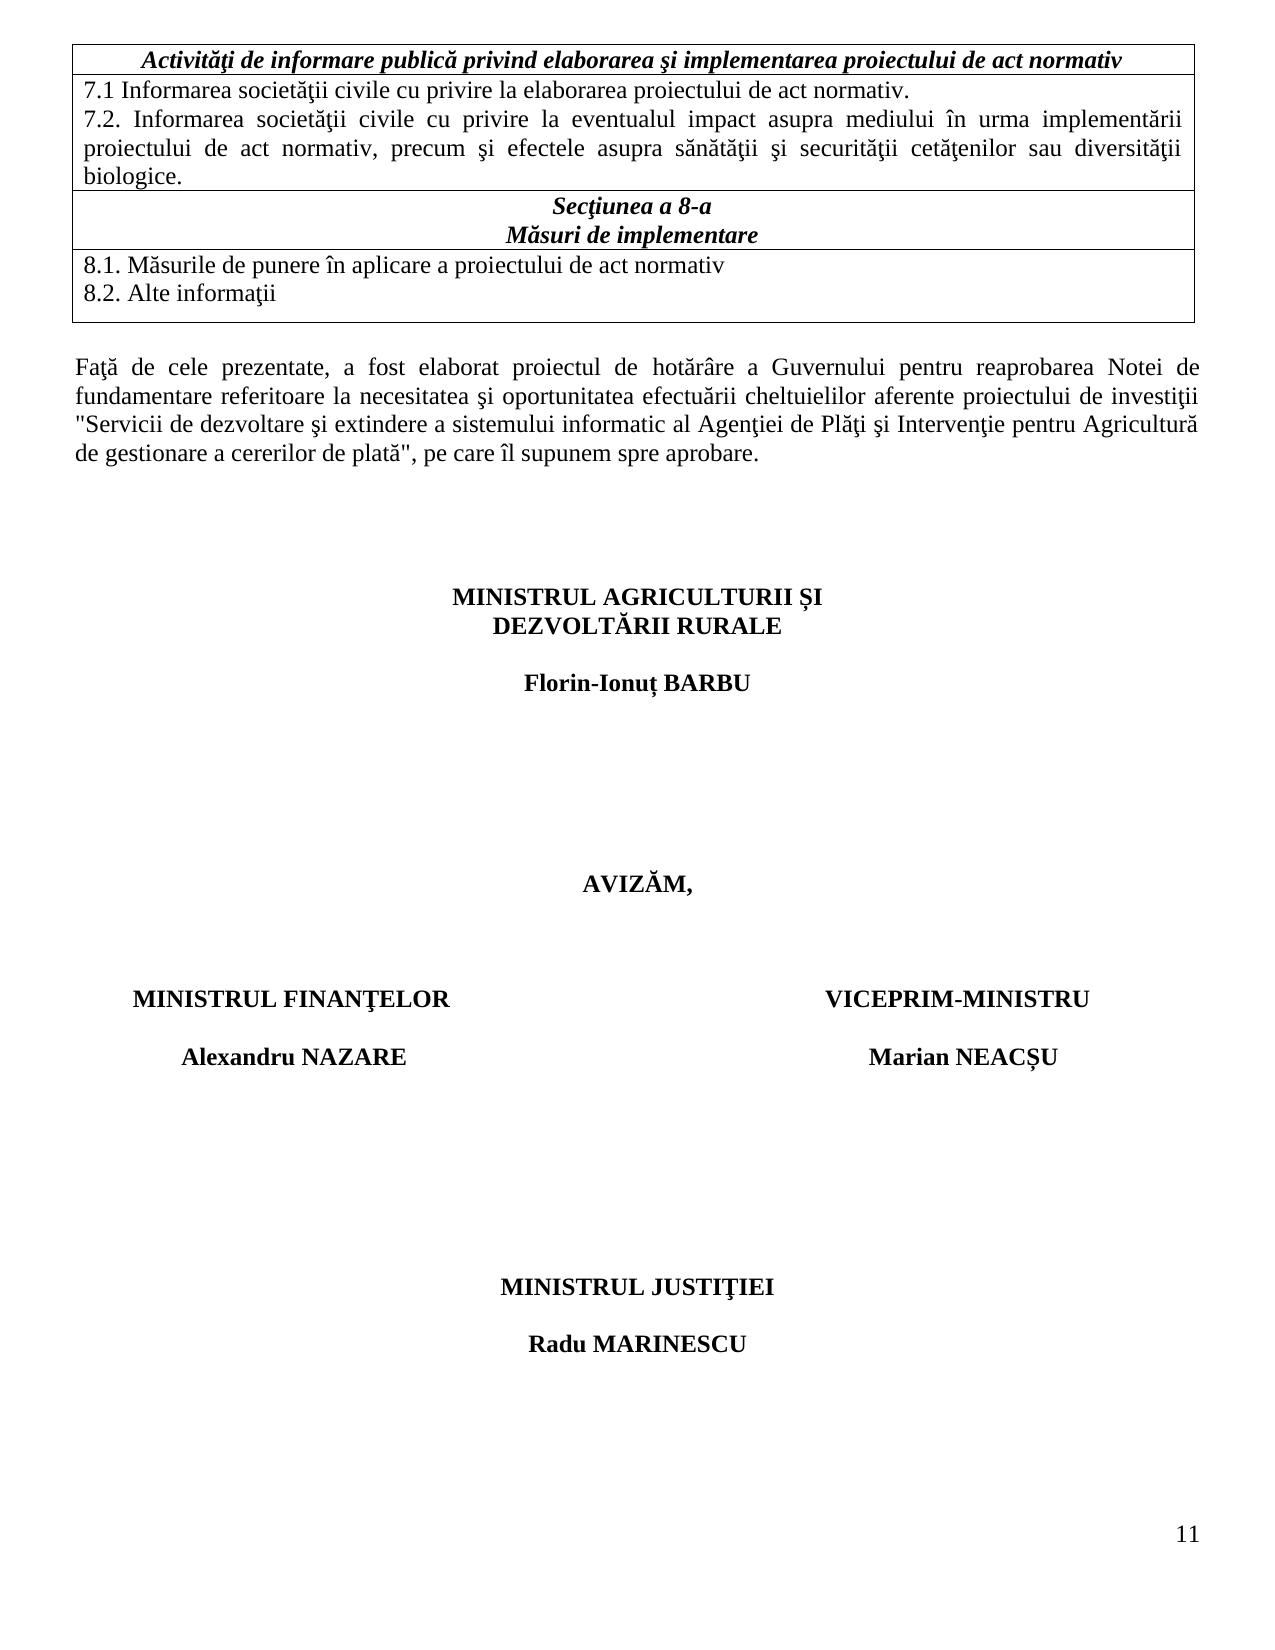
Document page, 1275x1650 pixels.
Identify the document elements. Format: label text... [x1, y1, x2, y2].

table_header MINISTRUL AGRICULTURII ȘI DEZVOLTĂRII RURALE Florin-Ionuț BARBU [379, 525, 896, 697]
text AVIZĂM, [75, 869, 1200, 898]
text Alexandru NAZARE Marian NEACȘU [75, 1042, 1200, 1071]
text MINISTRUL JUSTIŢIEI [75, 1272, 1200, 1301]
table_cell 7.1 Informarea societăţii civile cu privire la elaborarea proiectului de act normativ. 7.2. Informarea societăţii civile cu privire la eventualul impact asupra mediului în urma implementării proiectului de act normativ, precum şi efectele asupra sănătăţii şi securităţii cetăţenilor sau diversităţii biologice. [73, 75, 1194, 190]
text MINISTRUL FINANŢELOR VICEPRIM-MINISTRU [75, 984, 1200, 1013]
table_cell Secţiunea a 8-a Măsuri de implementare [73, 191, 1194, 249]
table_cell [73, 45, 1194, 74]
text Faţă de cele prezentate, a fost elaborat proiectul de hotărâre a Guvernului pentru reaprobarea Notei de fundamentare referitoare la necesitatea şi oportunitatea efectuării cheltuielilor aferente proiectului de investiţii "Servicii de dezvoltare şi extindere a sistemului informatic al Agenţiei de Plăţi şi Intervenţie pentru Agricultură de gestionare a cererilor de plată", pe care îl supunem spre aprobare. [75, 352, 1200, 467]
text Radu MARINESCU [75, 1329, 1200, 1358]
table_cell 8.1. Măsurile de punere în aplicare a proiectului de act normativ 8.2. Alte informaţii [73, 250, 1194, 322]
